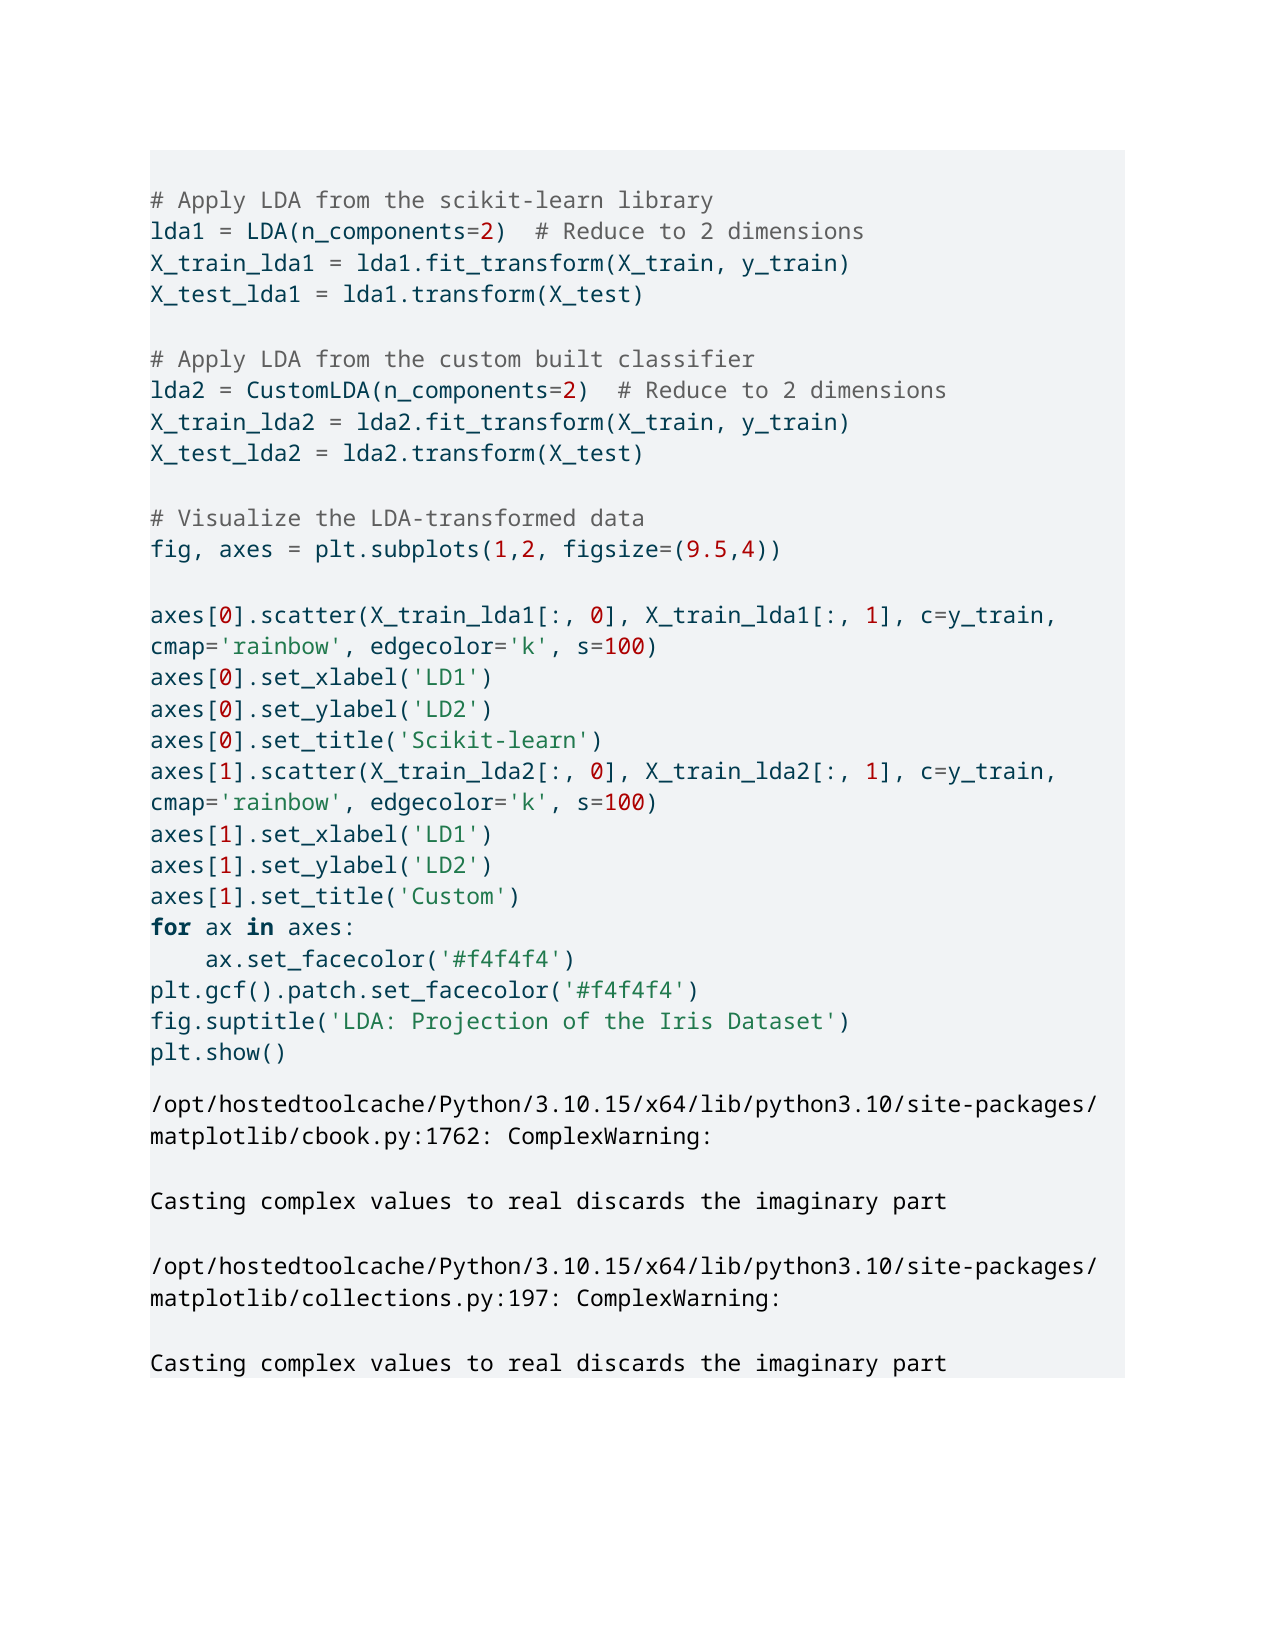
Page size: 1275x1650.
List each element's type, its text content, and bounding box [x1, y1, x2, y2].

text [150, 150, 1125, 1067]
text /opt/hostedtoolcache/Python/3.10.15/x64/lib/python3.10/site-packages/matplotlib/cbook.py:1762: ComplexWarning: Casting complex values to real discards the imaginary part /opt/hostedtoolcache/Python/3.10.15/x64/lib/python3.10/site-packages/matplotlib/collections.py:197: ComplexWarning: Casting complex values to real discards the imaginary part [150, 1088, 1125, 1378]
